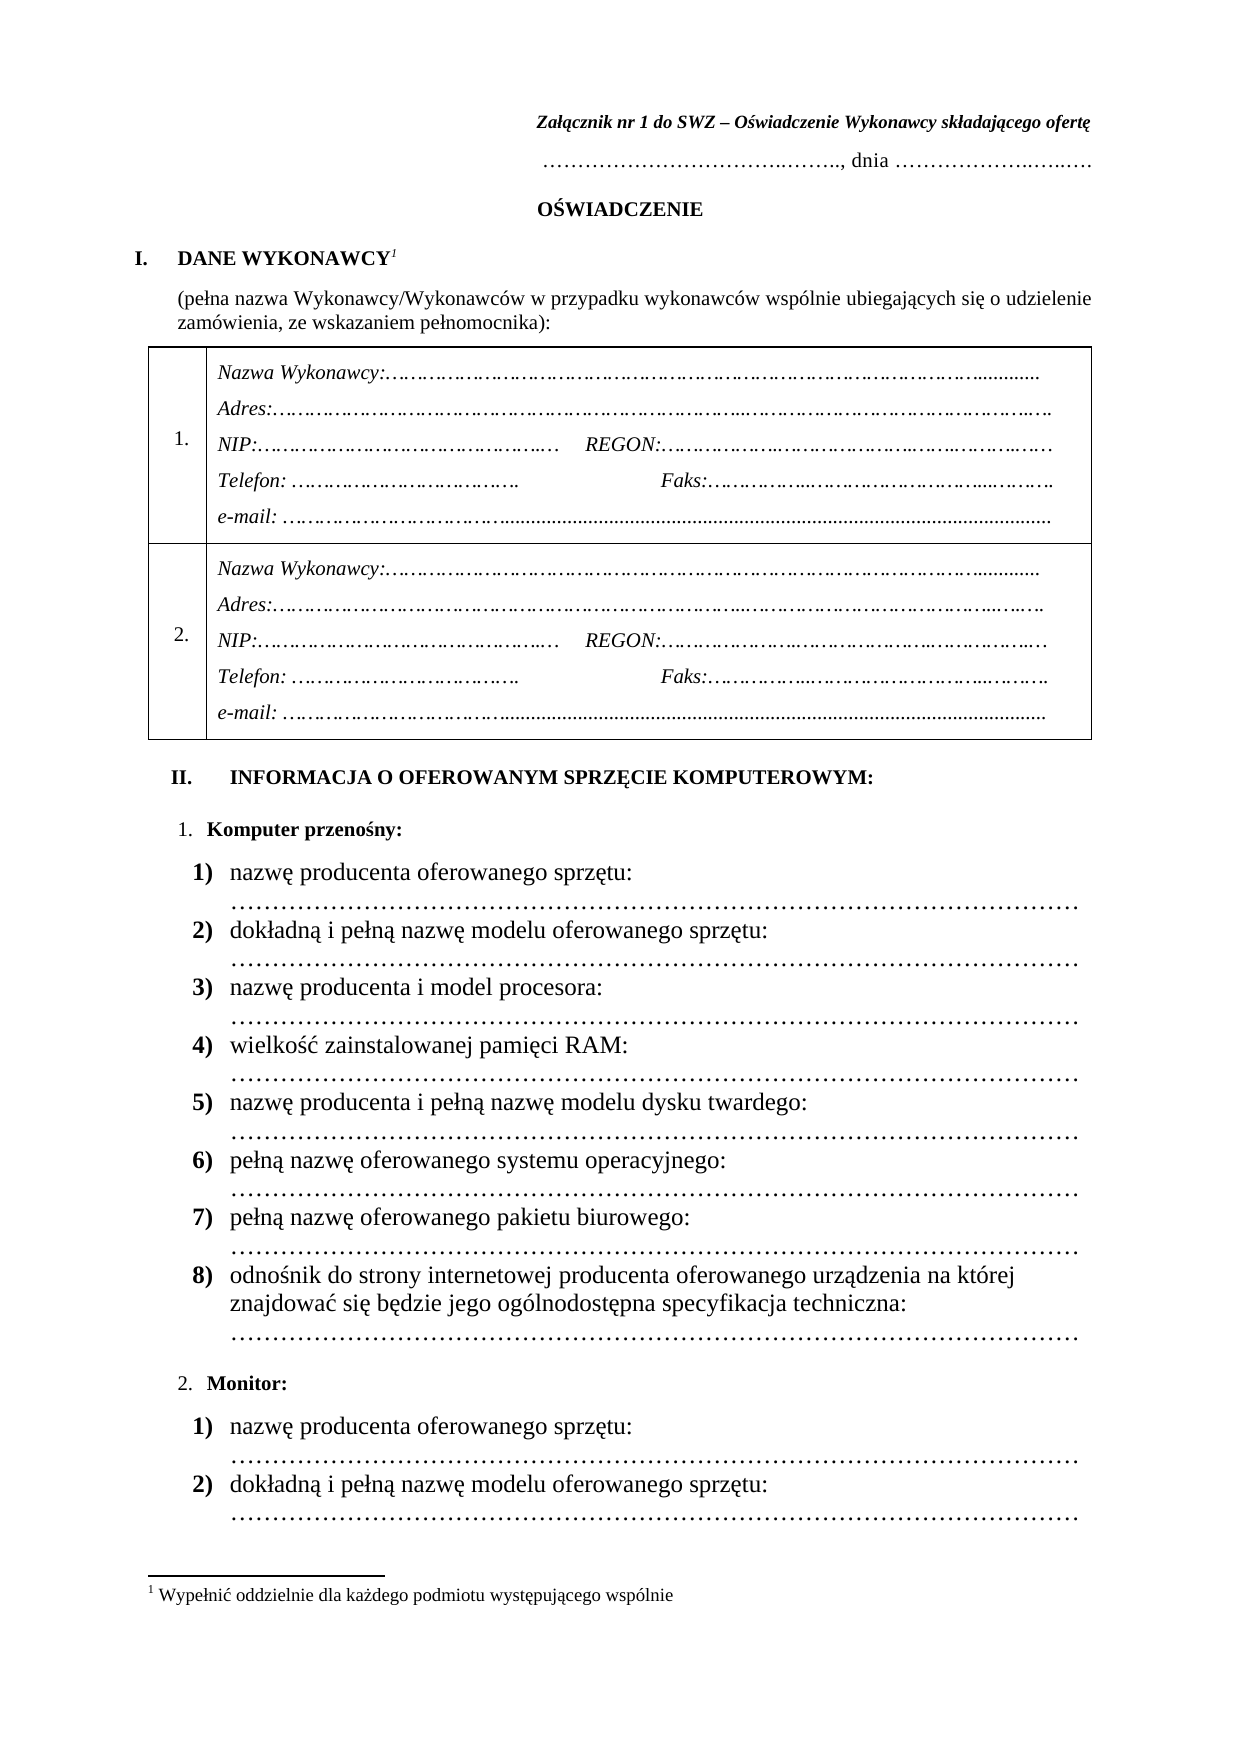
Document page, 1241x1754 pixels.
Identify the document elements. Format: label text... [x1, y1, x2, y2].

list Monitor: [177, 1371, 1090, 1395]
text ………………………………………………………………………………………… [229, 1173, 1093, 1202]
list pełną nazwę oferowanego pakietu biurowego: [192, 1202, 1093, 1231]
text ………………………………………………………………………………………… [229, 943, 1093, 972]
table_cell Nazwa Wykonawcy:……………………………………………………………………………………............ Adres:…………………………………………………………………..…………………………………..….…. NIP:……………………………………….… REGON:………………….………………….…………….… Telefon: ………………………………. Faks:……………..………………………..………. e-mail: ………………………………........................................................................................................ [207, 544, 1091, 738]
list nazwę producenta i pełną nazwę modelu dysku twardego: [192, 1087, 1093, 1116]
list nazwę producenta oferowanego sprzętu: [192, 1411, 1093, 1440]
list DANE WYKONAWCY [148, 246, 1093, 270]
list dokładną i pełną nazwę modelu oferowanego sprzętu: [192, 1469, 1093, 1497]
text ………………………………………………………………………………………… [229, 1231, 1093, 1260]
list nazwę producenta oferowanego sprzętu: [192, 857, 1093, 886]
text ………………………………………………………………………………………… [229, 1116, 1093, 1145]
list wielkość zainstalowanej pamięci RAM: [192, 1030, 1093, 1058]
list dokładną i pełną nazwę modelu oferowanego sprzętu: [192, 915, 1093, 943]
list pełną nazwę oferowanego systemu operacyjnego: [192, 1145, 1093, 1173]
list Komputer przenośny: [177, 817, 1090, 841]
text ………………………………………………………………………………………… [229, 1440, 1093, 1469]
text ………………………………………………………………………………………… [229, 1001, 1093, 1030]
text ……………………………..…….., dnia ………………..…..…. [148, 148, 1093, 172]
subtitle OŚWIADCZENIE [148, 197, 1093, 221]
table_cell 2. [149, 544, 206, 738]
table_header 1. [149, 348, 206, 542]
text ………………………………………………………………………………………… [229, 886, 1093, 915]
text ………………………………………………………………………………………… [229, 1317, 1093, 1346]
text ………………………………………………………………………………………… [229, 1058, 1093, 1087]
list odnośnik do strony internetowej producenta oferowanego urządzenia na której znajdować się będzie jego ogólnodostępna specyfikacja techniczna: [192, 1260, 1093, 1317]
list INFORMACJA O OFEROWANYM SPRZĘCIE KOMPUTEROWYM: [192, 764, 1090, 789]
text (pełna nazwa Wykonawcy/Wykonawców w przypadku wykonawców wspólnie ubiegających się o udzielenie zamówienia, ze wskazaniem pełnomocnika): [177, 286, 1093, 334]
table_header Nazwa Wykonawcy:……………………………………………………………………………………............ Adres:…………………………………………………………………..……………………………………….…. NIP:……………………………………….… REGON:……………….………………….…….……….…… Telefon: ………………………………. Faks:……………..………………………...………. e-mail: ………………………………......................................................................................................... [207, 348, 1091, 542]
list nazwę producenta i model procesora: [192, 972, 1093, 1001]
text ………………………………………………………………………………………… [229, 1497, 1093, 1526]
